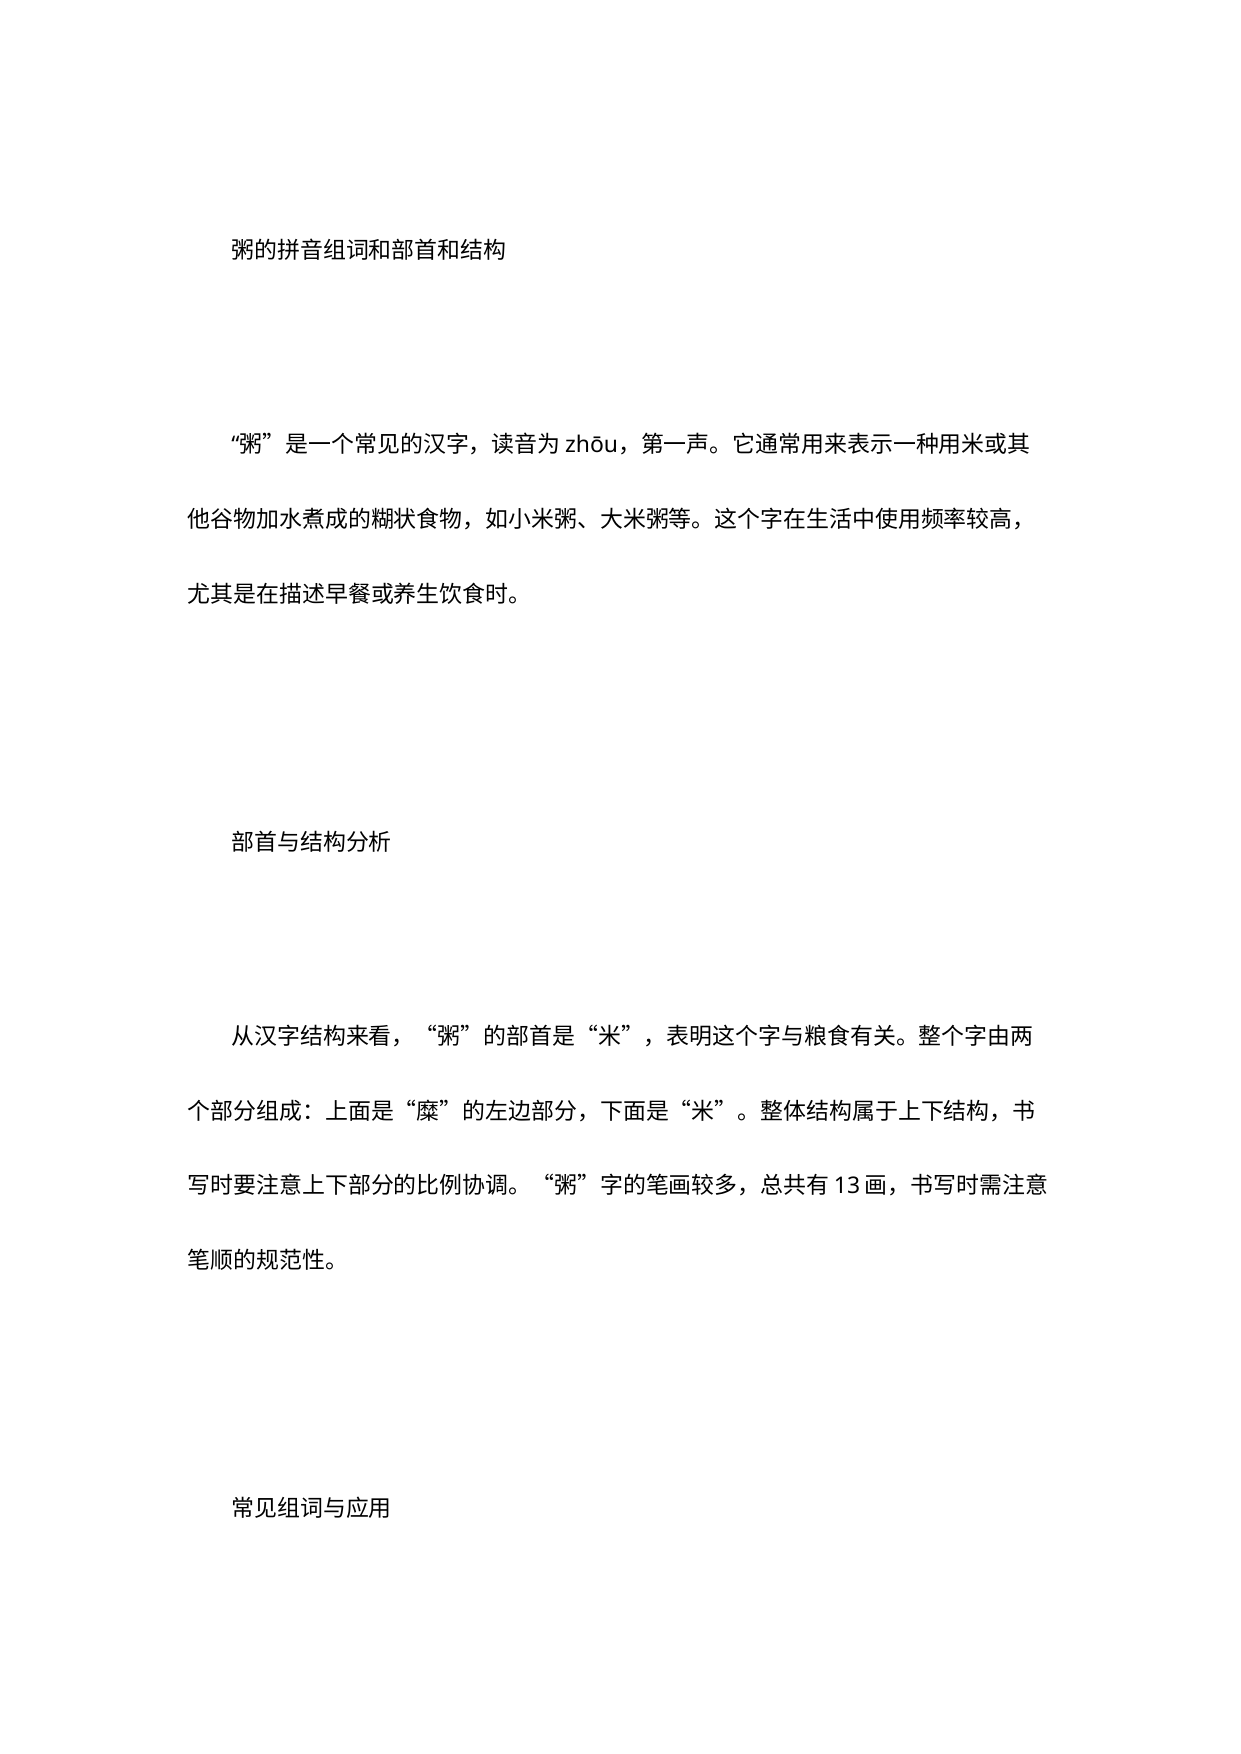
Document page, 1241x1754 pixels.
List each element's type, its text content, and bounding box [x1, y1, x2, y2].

text “粥”是一个常见的汉字，读音为zhōu，第一声。它通常用来表示一种用米或其他谷物加水煮成的糊状食物，如小米粥、大米粥等。这个字在生活中使用频率较高，尤其是在描述早餐或养生饮食时。 [187, 410, 1053, 624]
text 部首与结构分析 [187, 808, 1053, 873]
text 从汉字结构来看，“粥”的部首是“米”，表明这个字与粮食有关。整个字由两个部分组成：上面是“糜”的左边部分，下面是“米”。整体结构属于上下结构，书写时要注意上下部分的比例协调。“粥”字的笔画较多，总共有13画，书写时需注意笔顺的规范性。 [187, 1002, 1053, 1291]
text 粥的拼音组词和部首和结构 [187, 216, 1053, 281]
text 常见组词与应用 [187, 1474, 1053, 1539]
